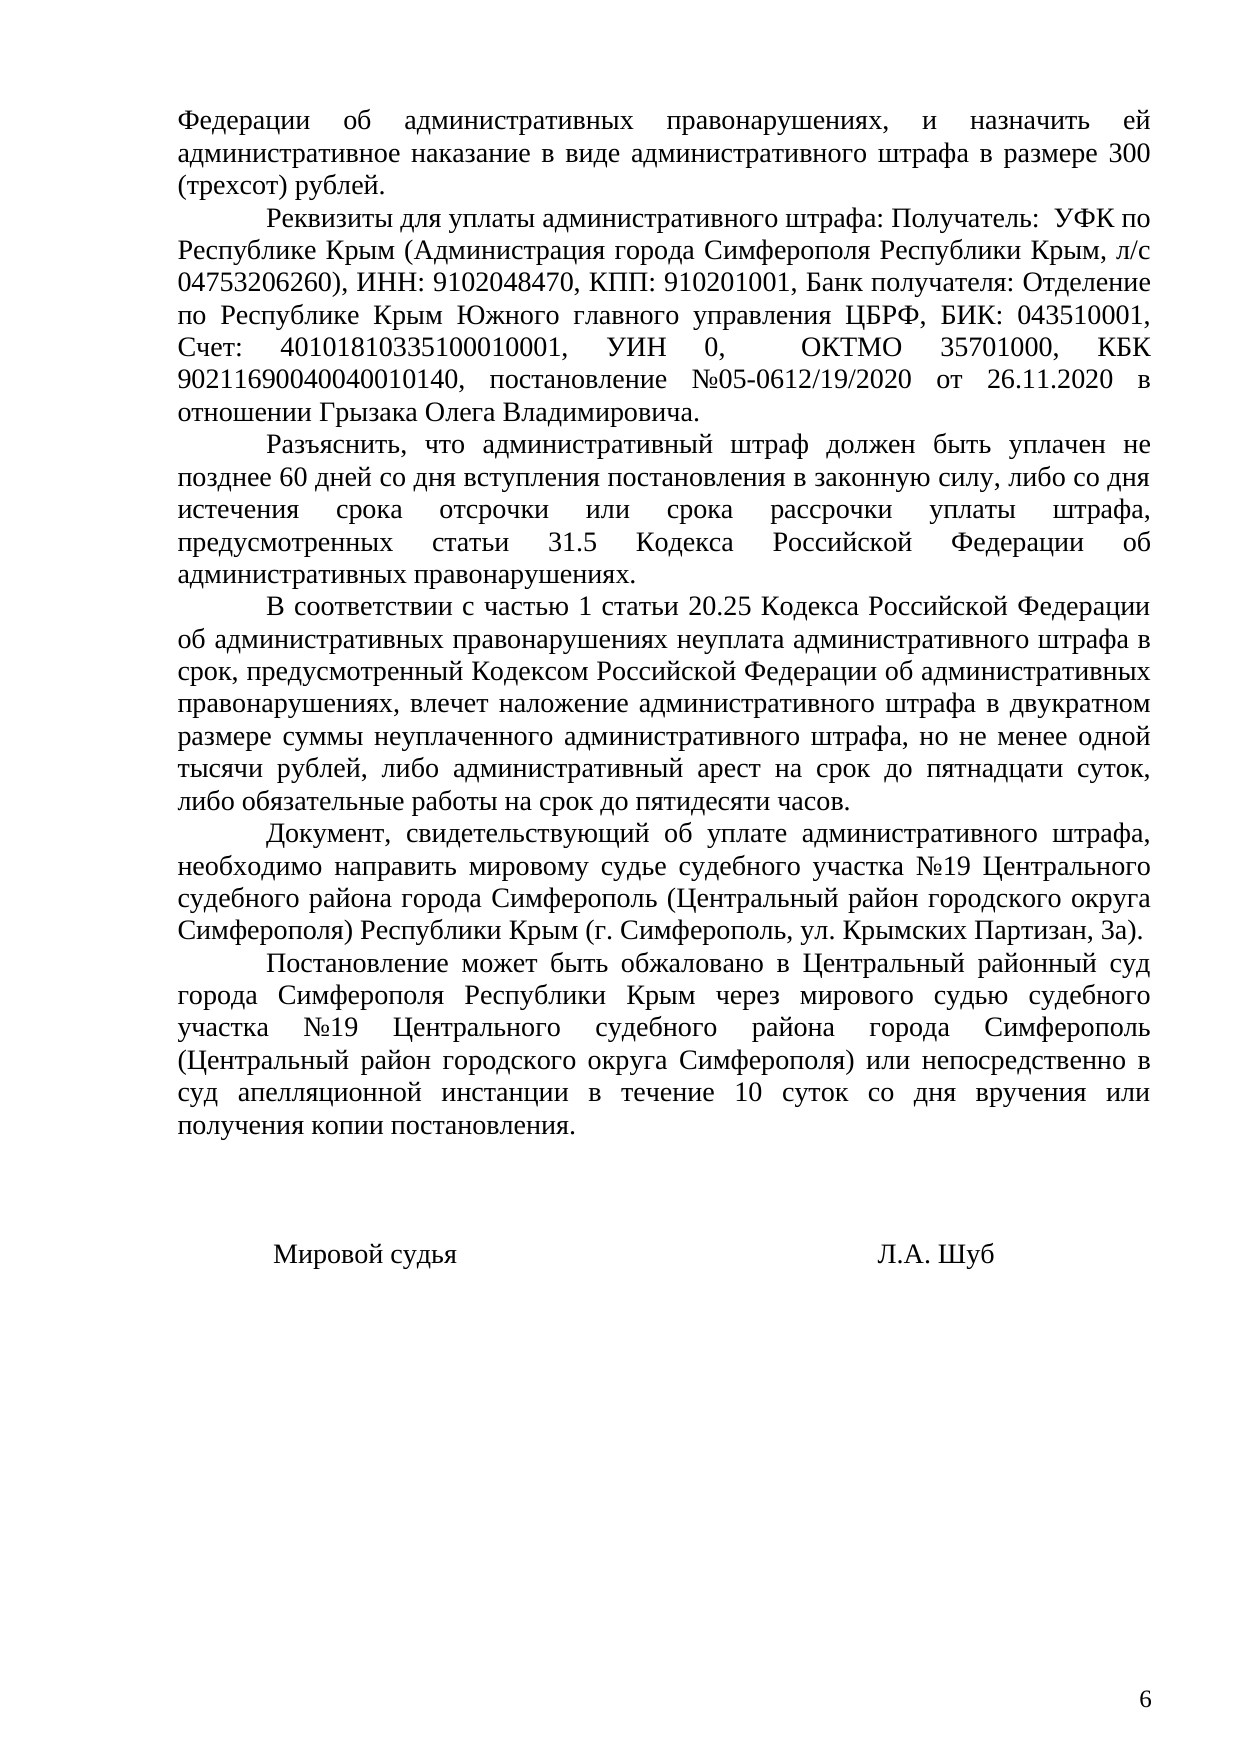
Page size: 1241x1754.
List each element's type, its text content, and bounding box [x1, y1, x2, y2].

text Документ, свидетельствующий об уплате административного штрафа, необходимо направить мировому судье судебного участка №19 Центрального судебного района города Симферополь (Центральный район городского округа Симферополя) Республики Крым (г. Симферополь, ул. Крымских Партизан, 3а). [177, 816, 1152, 946]
text Мировой судья Л.А. Шуб [177, 1237, 1152, 1270]
text В соответствии с частью 1 статьи 20.25 Кодекса Российской Федерации об административных правонарушениях неуплата административного штрафа в срок, предусмотренный Кодексом Российской Федерации об административных правонарушениях, влечет наложение административного штрафа в двукратном размере суммы неуплаченного административного штрафа, но не менее одной тысячи рублей, либо административный арест на срок до пятнадцати суток, либо обязательные работы на срок до пятидесяти часов. [177, 589, 1152, 816]
text Разъяснить, что административный штраф должен быть уплачен не позднее 60 дней со дня вступления постановления в законную силу, либо со дня истечения срока отсрочки или срока рассрочки уплаты штрафа, предусмотренных статьи 31.5 Кодекса Российской Федерации об административных правонарушениях. [177, 427, 1152, 589]
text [177, 103, 1152, 201]
text Реквизиты для уплаты административного штрафа: Получатель: УФК по Республике Крым (Администрация города Симферополя Республики Крым, л/с 04753206260), ИНН: 9102048470, КПП: 910201001, Банк получателя: Отделение по Республике Крым Южного главного управления ЦБРФ, БИК: 043510001, Счет: 40101810335100010001, УИН 0, ОКТМО 35701000, КБК 90211690040040010140, постановление №05-0612/19/2020 от 26.11.2020 в отношении Грызака Олега Владимировича. [177, 201, 1152, 427]
text Постановление может быть обжаловано в Центральный районный суд города Симферополя Республики Крым через мирового судью судебного участка №19 Центрального судебного района города Симферополь (Центральный район городского округа Симферополя) или непосредственно в суд апелляционной инстанции в течение 10 суток со дня вручения или получения копии постановления. [177, 946, 1152, 1140]
